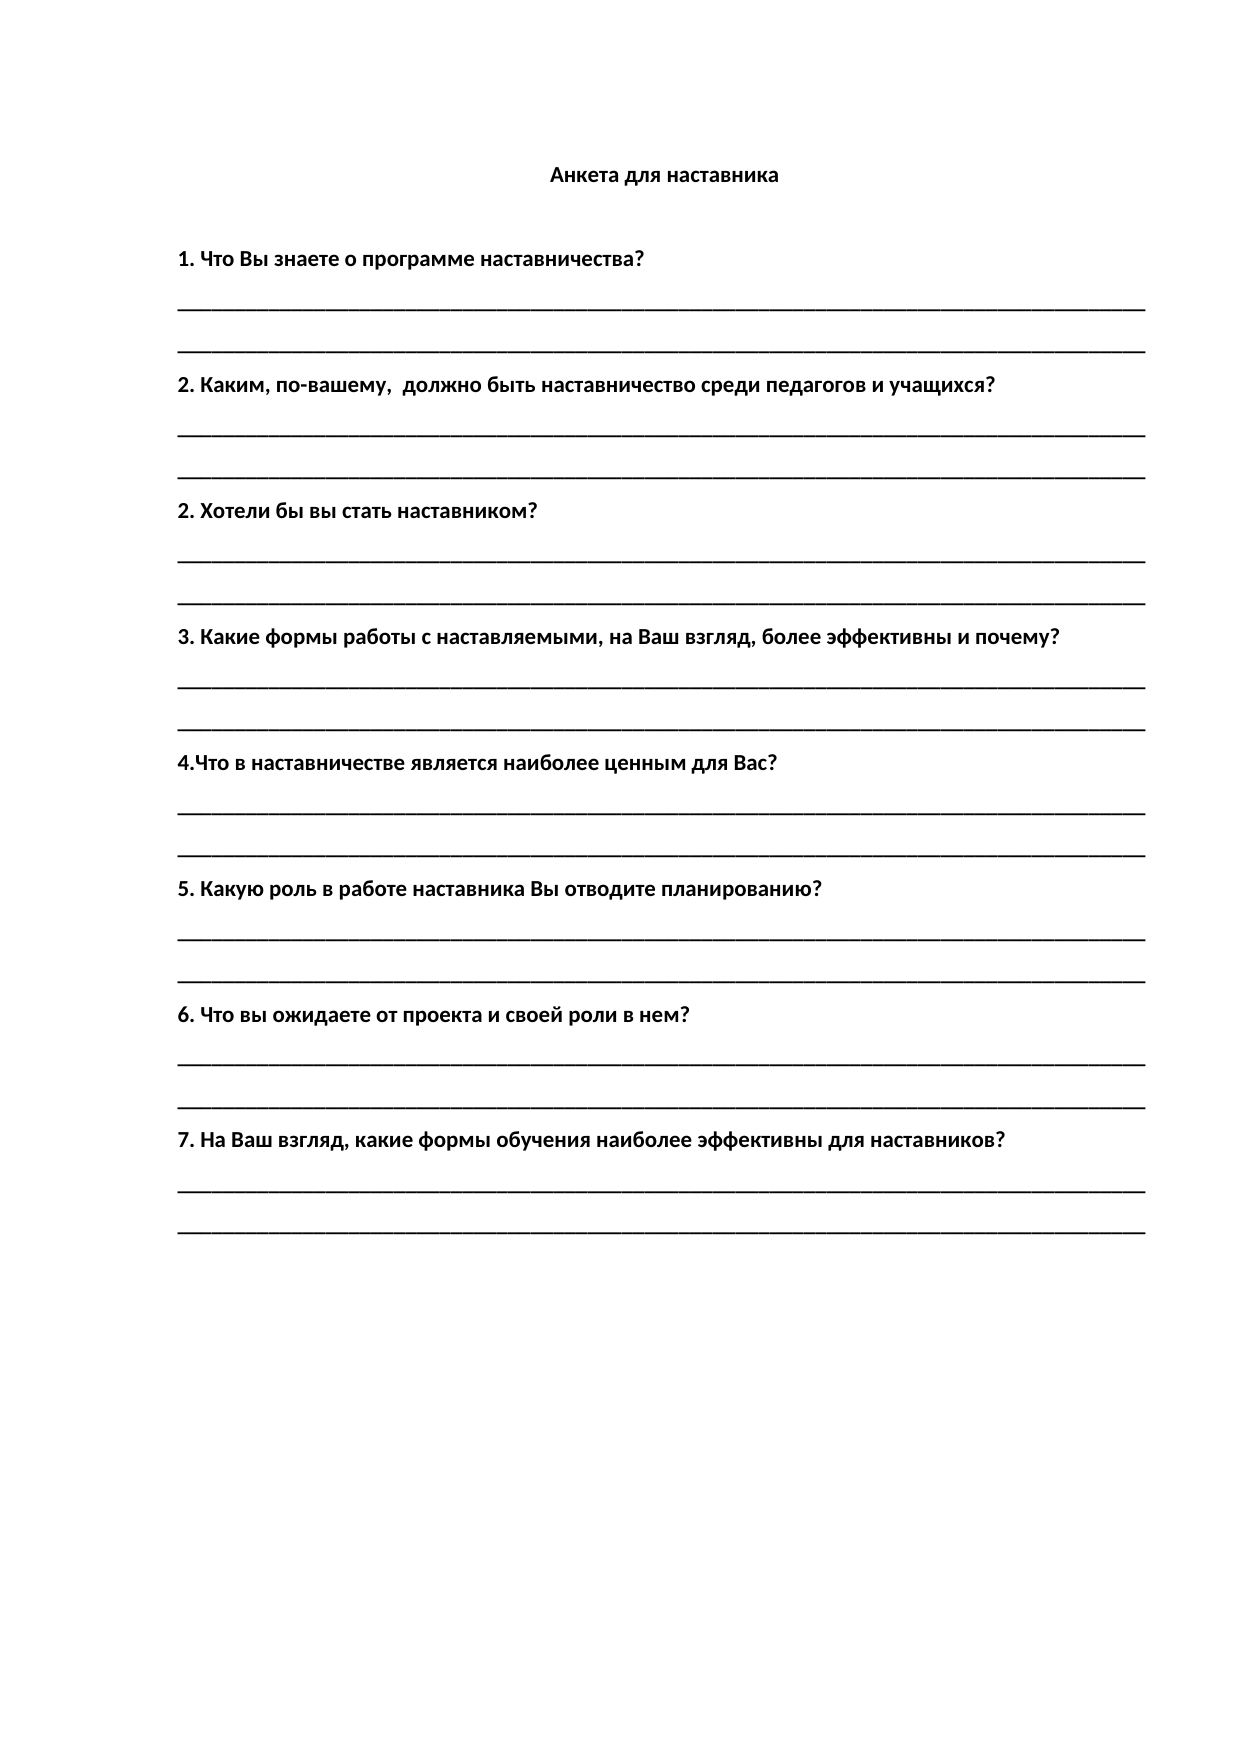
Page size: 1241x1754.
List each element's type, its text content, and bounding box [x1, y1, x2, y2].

text 7. На Ваш взгляд, какие формы обучения наиболее эффективны для наставников? [177, 1126, 1152, 1154]
text 1. Что Вы знаете о программе наставничества? [177, 244, 1152, 272]
text 3. Какие формы работы с наставляемыми, на Ваш взгляд, более эффективны и почему? [177, 622, 1152, 650]
text 4.Что в наставничестве является наиболее ценным для Вас? [177, 748, 1152, 776]
text 2. Хотели бы вы стать наставником? __________________________________________________________________________________________________________________________________________________________________________ [177, 496, 1152, 608]
text 2. Каким, по-вашему, должно быть наставничество среди педагогов и учащихся? [177, 370, 1152, 398]
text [177, 286, 1152, 356]
text 6. Что вы ожидаете от проекта и своей роли в нем? [177, 1000, 1152, 1028]
text 5. Какую роль в работе наставника Вы отводите планированию? [177, 874, 1152, 902]
text Анкета для наставника [177, 160, 1152, 188]
